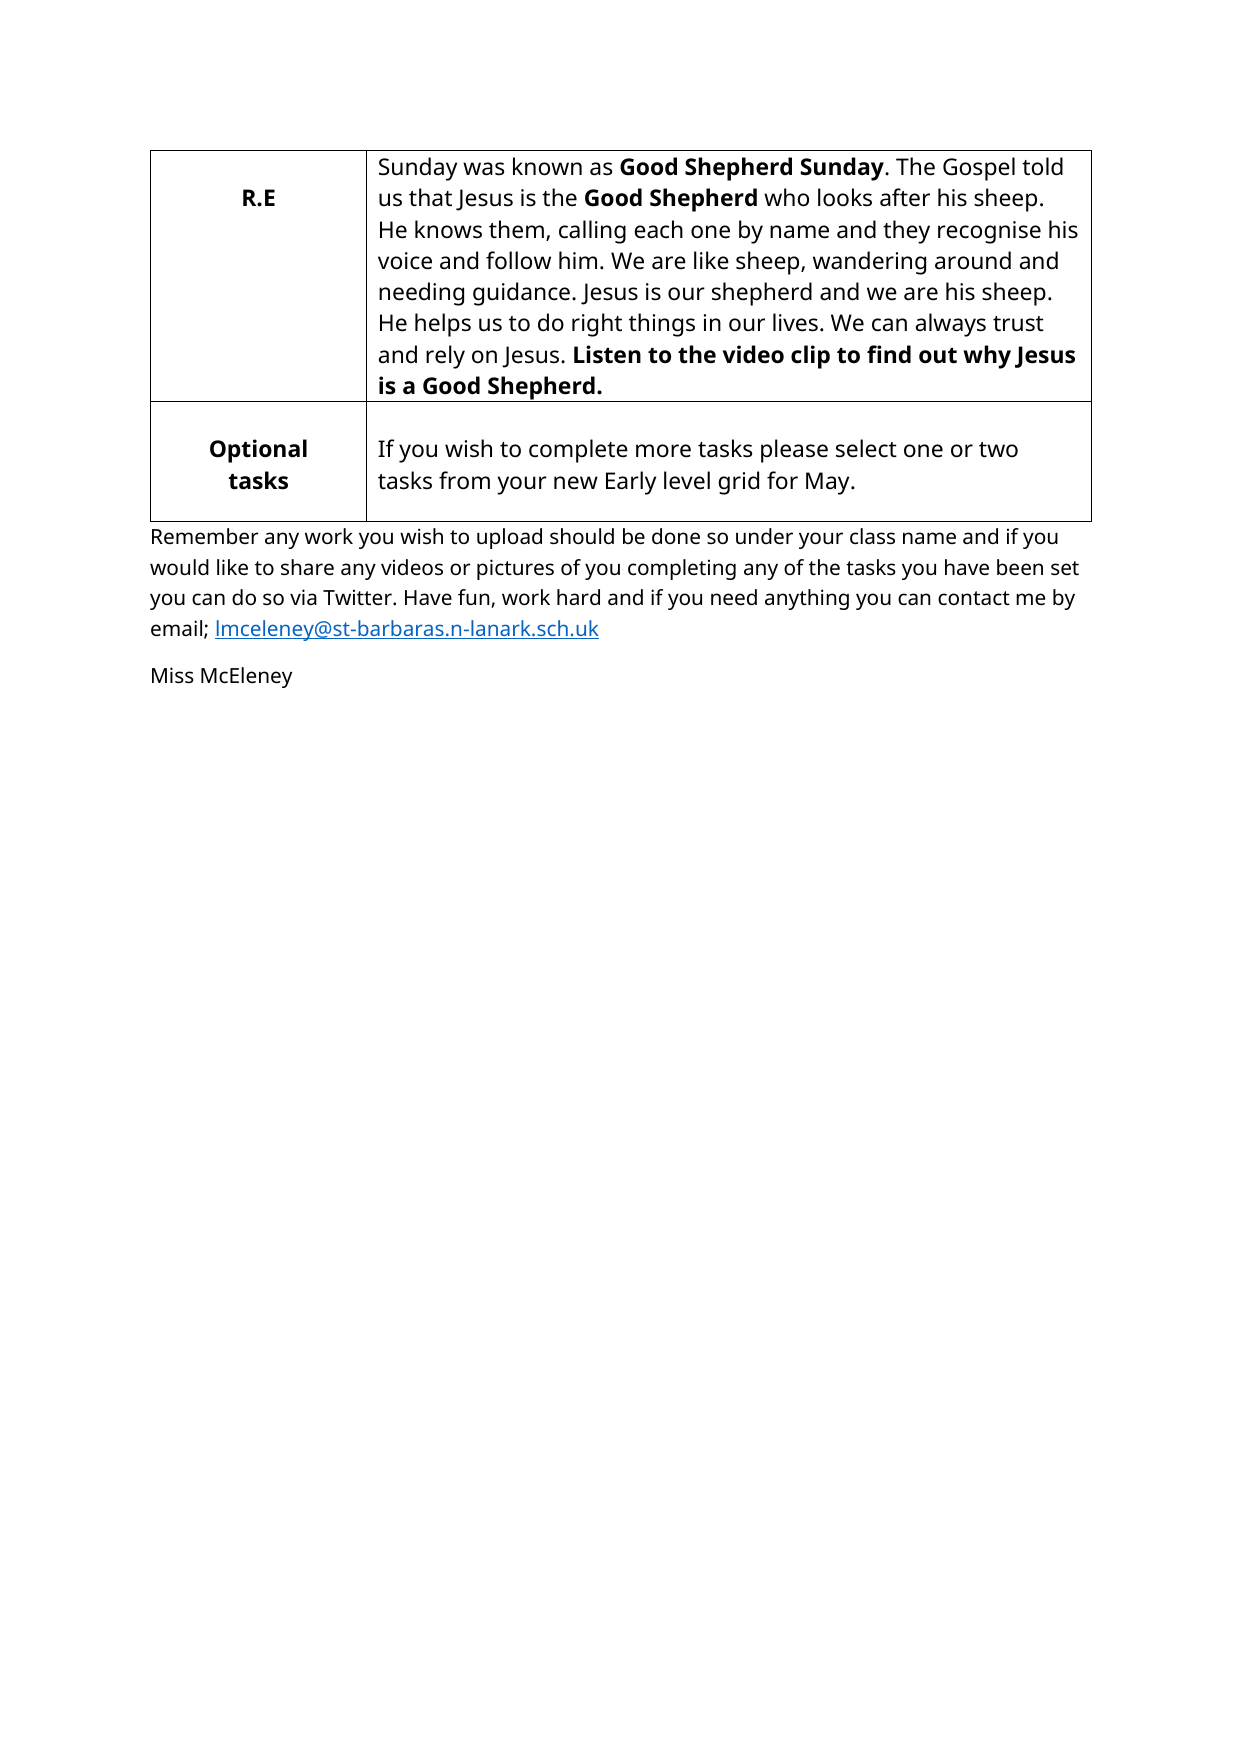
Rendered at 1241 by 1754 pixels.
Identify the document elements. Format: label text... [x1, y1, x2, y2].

text Remember any work you wish to upload should be done so under your class name and if you would like to share any videos or pictures of you completing any of the tasks you have been set you can do so via Twitter. Have fun, work hard and if you need anything you can contact me by email; lmceleney@st-barbaras.n-lanark.sch.uk [150, 522, 1090, 642]
table_cell Optional tasks [151, 402, 366, 521]
text Miss McEleney [150, 661, 1090, 689]
table_cell Sunday was known as Good Shepherd Sunday. The Gospel told us that Jesus is the Good Shepherd who looks after his sheep. He knows them, calling each one by name and they recognise his voice and follow him. We are like sheep, wandering around and needing guidance. Jesus is our shepherd and we are his sheep. He helps us to do right things in our lives. We can always trust and rely on Jesus. Listen to the video clip to find out why Jesus is a Good Shepherd. [367, 151, 1091, 401]
table_cell R.E [151, 151, 366, 401]
table_cell If you wish to complete more tasks please select one or two tasks from your new Early level grid for May. [367, 402, 1091, 521]
